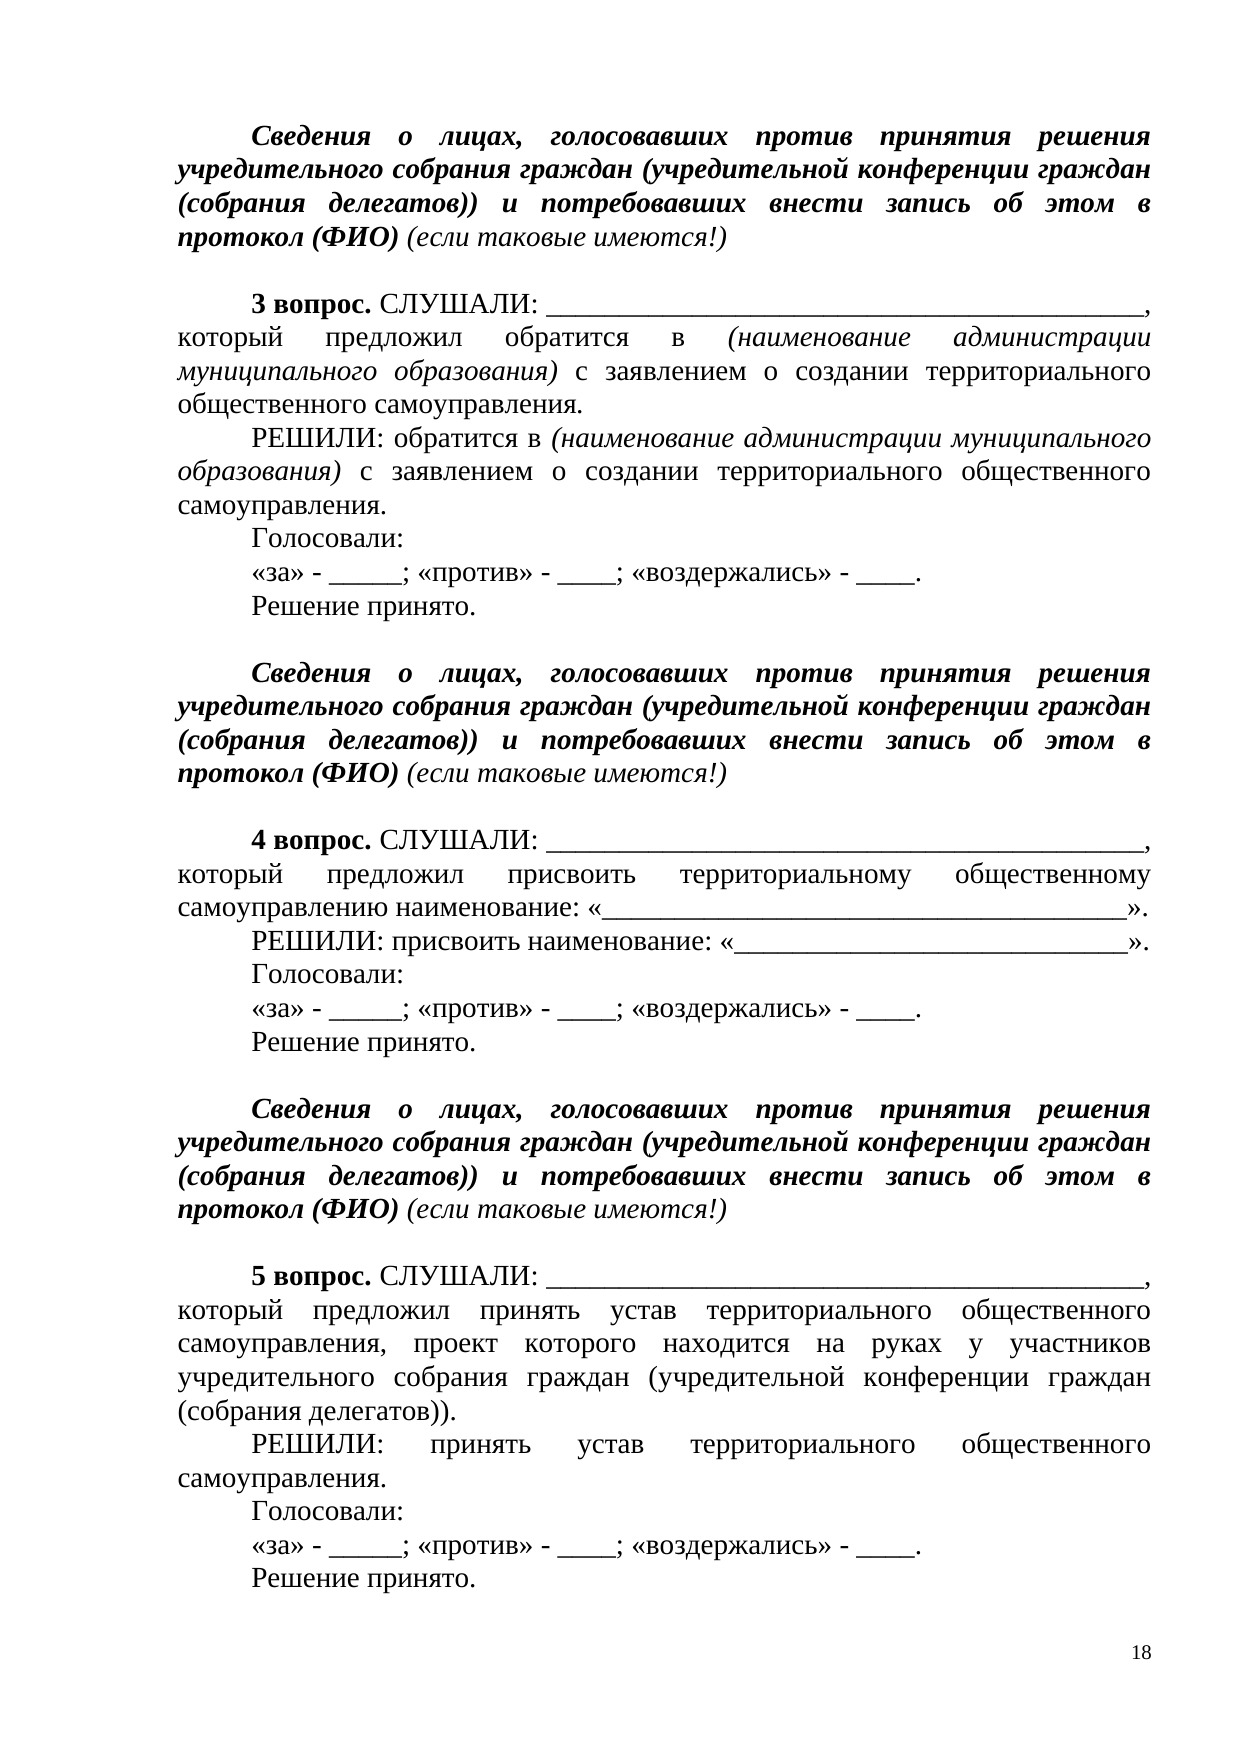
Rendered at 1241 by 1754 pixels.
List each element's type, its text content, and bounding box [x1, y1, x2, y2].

text 4 вопрос. СЛУШАЛИ: _________________________________________, который предложил присвоить территориальному общественному самоуправлению наименование: «____________________________________». [177, 822, 1152, 923]
text Решение принято. [177, 1024, 1152, 1057]
text РЕШИЛИ: обратится в (наименование администрации муниципального образования) с заявлением о создании территориального общественного самоуправления. [177, 420, 1152, 521]
text 5 вопрос. СЛУШАЛИ: _________________________________________, который предложил принять устав территориального общественного самоуправления, проект которого находится на руках у участников учредительного собрания граждан (учредительной конференции граждан (собрания делегатов)). [177, 1258, 1152, 1426]
text РЕШИЛИ: принять устав территориального общественного самоуправления. [177, 1426, 1152, 1493]
text «за» - _____; «против» - ____; «воздержались» - ____. [177, 1527, 1152, 1560]
text Сведения о лицах, голосовавших против принятия решения учредительного собрания граждан (учредительной конференции граждан (собрания делегатов)) и потребовавших внести запись об этом в протокол (ФИО) (если таковые имеются!) [177, 118, 1152, 252]
text 3 вопрос. СЛУШАЛИ: _________________________________________, который предложил обратится в (наименование администрации муниципального образования) с заявлением о создании территориального общественного самоуправления. [177, 286, 1152, 420]
text Сведения о лицах, голосовавших против принятия решения учредительного собрания граждан (учредительной конференции граждан (собрания делегатов)) и потребовавших внести запись об этом в протокол (ФИО) (если таковые имеются!) [177, 655, 1152, 789]
text Голосовали: [177, 521, 1152, 554]
text «за» - _____; «против» - ____; «воздержались» - ____. [177, 554, 1152, 588]
text Голосовали: [177, 1493, 1152, 1527]
text Решение принято. [177, 1560, 1152, 1594]
text Голосовали: [177, 957, 1152, 990]
text РЕШИЛИ: присвоить наименование: «___________________________». [177, 923, 1152, 957]
text «за» - _____; «против» - ____; «воздержались» - ____. [177, 990, 1152, 1024]
text Решение принято. [177, 588, 1152, 621]
text Сведения о лицах, голосовавших против принятия решения учредительного собрания граждан (учредительной конференции граждан (собрания делегатов)) и потребовавших внести запись об этом в протокол (ФИО) (если таковые имеются!) [177, 1091, 1152, 1225]
